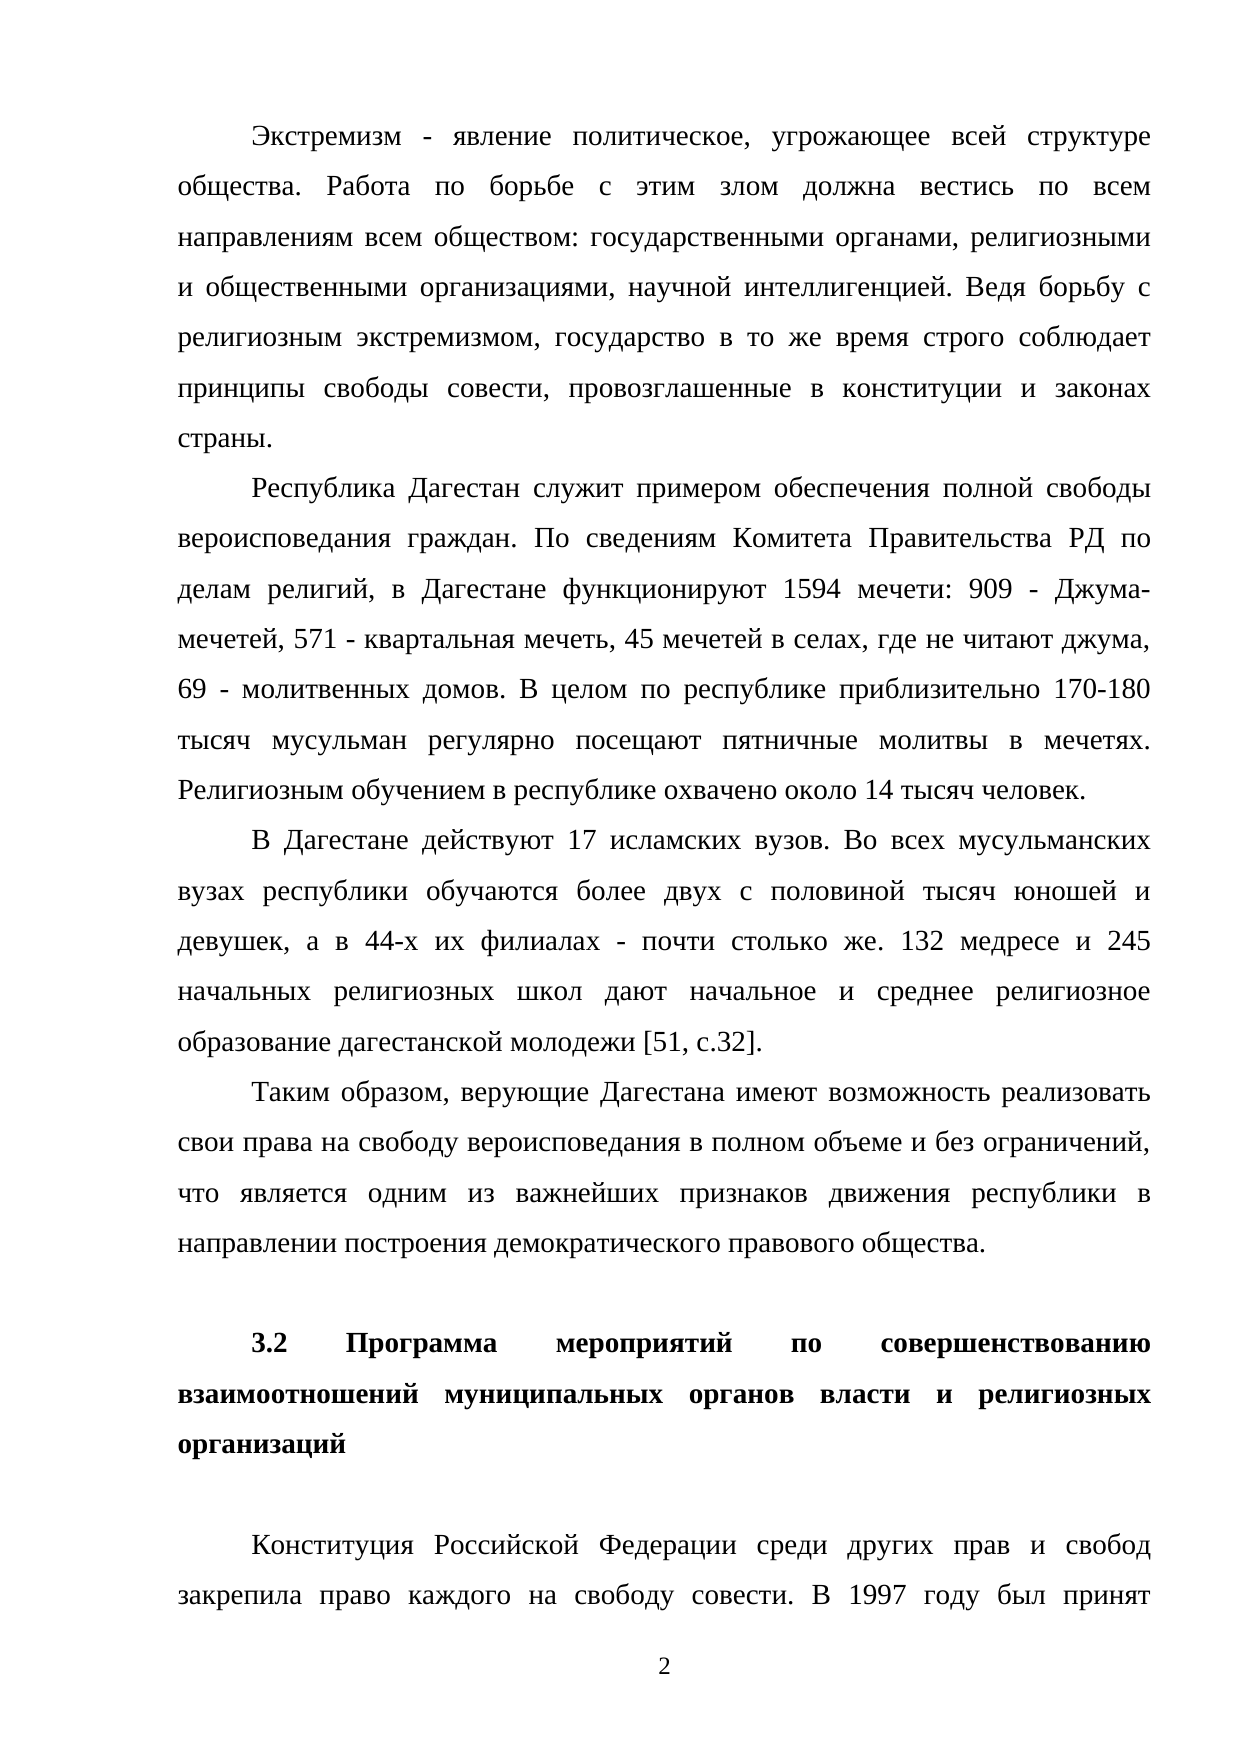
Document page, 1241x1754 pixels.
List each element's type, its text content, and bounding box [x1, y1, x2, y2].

subtitle 3.2 Программа мероприятий по совершенствованию взаимоотношений муниципальных органов власти и религиозных организаций [177, 1326, 1152, 1460]
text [177, 1527, 1152, 1611]
text Экстремизм - явление политическое, угрожающее всей структуре общества. Работа по борьбе с этим злом должна вестись по всем направлениям всем обществом: государственными органами, религиозными и общественными организациями, научной интеллигенцией. Ведя борьбу с религиозным экстремизмом, государство в то же время строго соблюдает принципы свободы совести, провозглашенные в конституции и законах страны. [177, 118, 1152, 453]
text В Дагестане действуют 17 исламских вузов. Во всех мусульманских вузах республики обучаются более двух с половиной тысяч юношей и девушек, а в 44-х их филиалах - почти столько же. 132 медресе и 245 начальных религиозных школ дают начальное и среднее религиозное образование дагестанской молодежи [51, с.32]. [177, 822, 1152, 1057]
text Республика Дагестан служит примером обеспечения полной свободы вероисповедания граждан. По сведениям Комитета Правительства РД по делам религий, в Дагестане функционируют 1594 мечети: 909 - Джума-мечетей, 571 - квартальная мечеть, 45 мечетей в селах, где не читают джума, 69 - молитвенных домов. В целом по республике приблизительно 170-180 тысяч мусульман регулярно посещают пятничные молитвы в мечетях. Религиозным обучением в республике охвачено около 14 тысяч человек. [177, 470, 1152, 806]
text Таким образом, верующие Дагестана имеют возможность реализовать свои права на свободу вероисповедания в полном объеме и без ограничений, что является одним из важнейших признаков движения республики в направлении построения демократического правового общества. [177, 1074, 1152, 1258]
